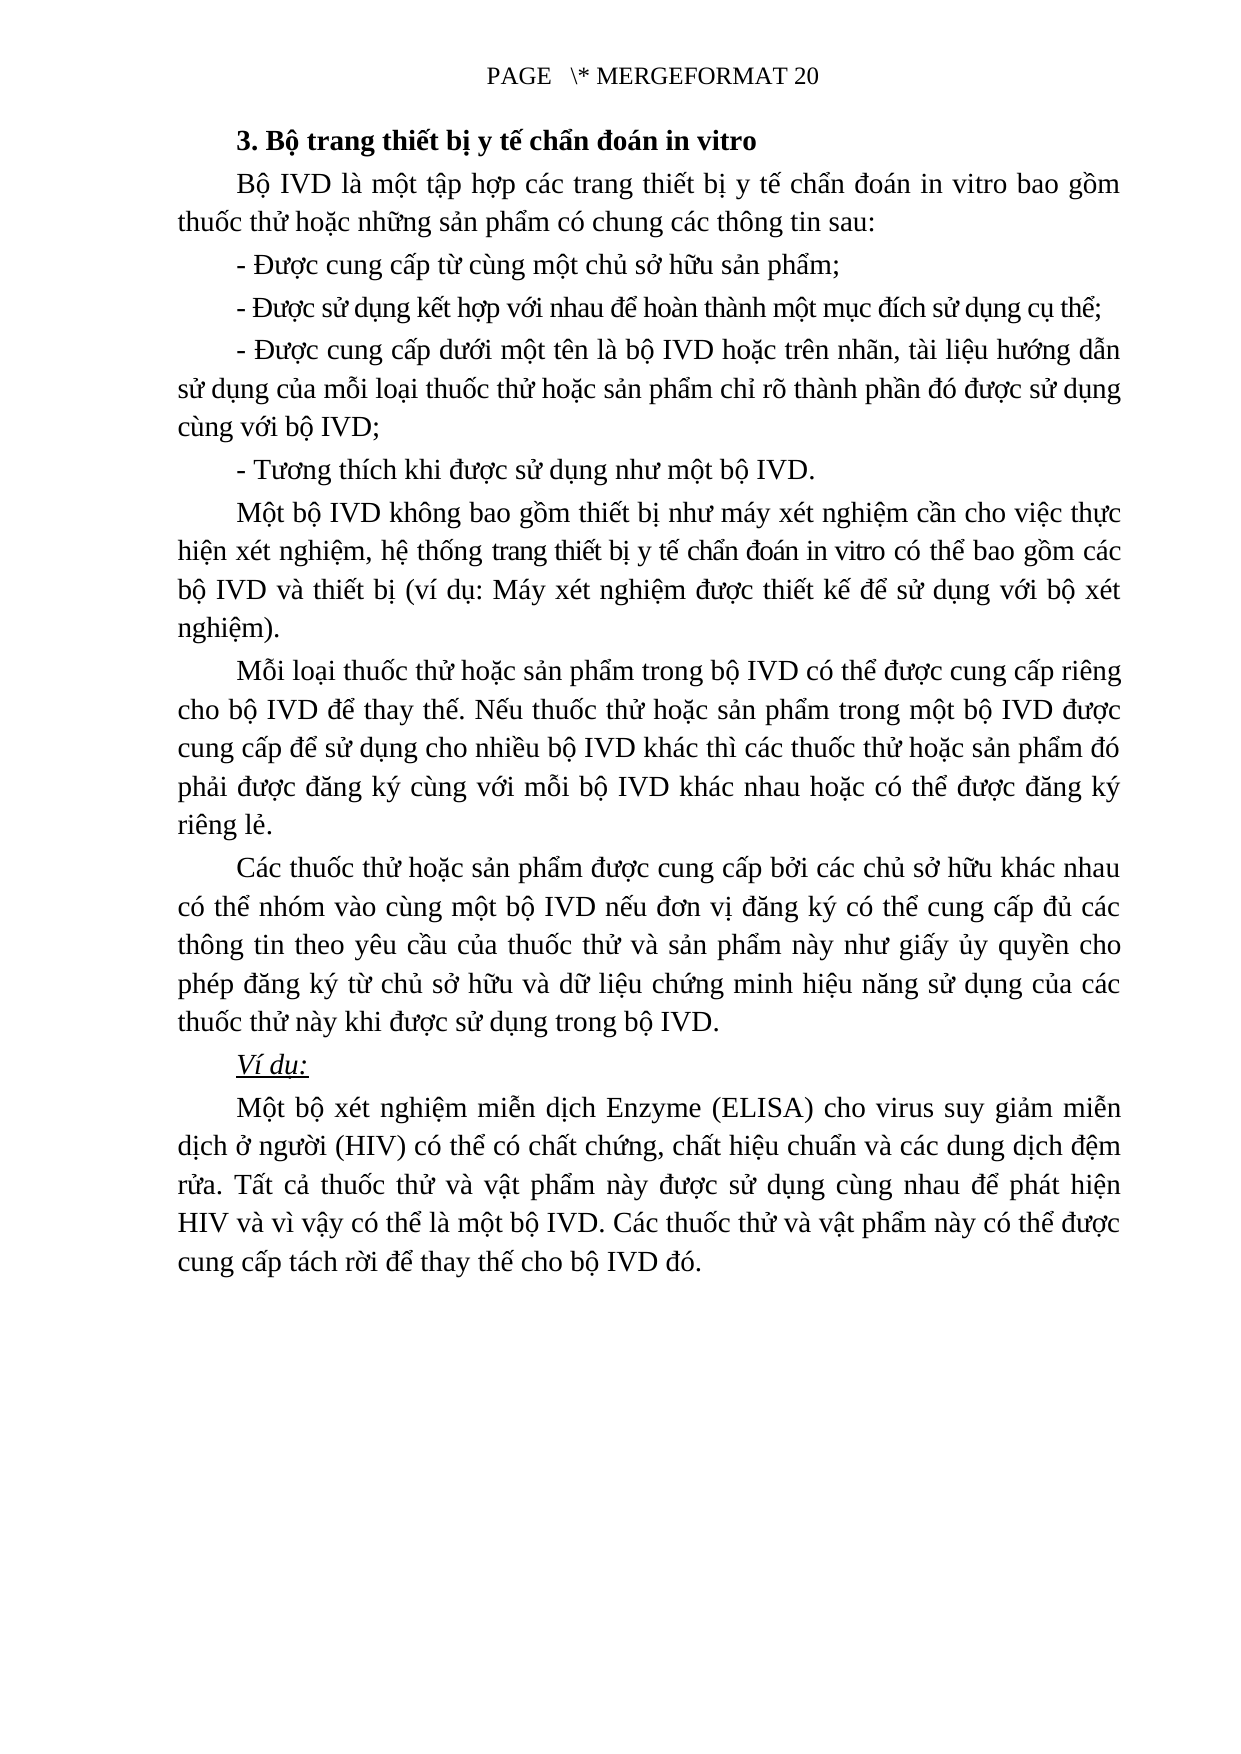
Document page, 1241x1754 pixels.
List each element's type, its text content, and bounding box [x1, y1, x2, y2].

text 3. Bộ trang thiết bị y tế chẩn đoán in vitro [177, 123, 1122, 157]
text Một bộ xét nghiệm miễn dịch Enzyme (ELISA) cho virus suy giảm miễn dịch ở người (HIV) có thể có chất chứng, chất hiệu chuẩn và các dung dịch đệm rửa. Tất cả thuốc thử và vật phẩm này được sử dụng cùng nhau để phát hiện HIV và vì vậy có thể là một bộ IVD. Các thuốc thử và vật phẩm này có thể được cung cấp tách rời để thay thế cho bộ IVD đó. [177, 1090, 1122, 1277]
text - Được sử dụng kết hợp với nhau để hoàn thành một mục đích sử dụng cụ thể; [177, 290, 1122, 323]
text Các thuốc thử hoặc sản phẩm được cung cấp bởi các chủ sở hữu khác nhau có thể nhóm vào cùng một bộ IVD nếu đơn vị đăng ký có thể cung cấp đủ các thông tin theo yêu cầu của thuốc thử và sản phẩm này như giấy ủy quyền cho phép đăng ký từ chủ sở hữu và dữ liệu chứng minh hiệu năng sử dụng của các thuốc thử này khi được sử dụng trong bộ IVD. [177, 850, 1122, 1038]
text - Được cung cấp dưới một tên là bộ IVD hoặc trên nhãn, tài liệu hướng dẫn sử dụng của mỗi loại thuốc thử hoặc sản phẩm chỉ rõ thành phần đó được sử dụng cùng với bộ IVD; [177, 332, 1122, 443]
text Bộ IVD là một tập hợp các trang thiết bị y tế chẩn đoán in vitro bao gồm thuốc thử hoặc những sản phẩm có chung các thông tin sau: [177, 166, 1122, 238]
text Mỗi loại thuốc thử hoặc sản phẩm trong bộ IVD có thể được cung cấp riêng cho bộ IVD để thay thế. Nếu thuốc thử hoặc sản phẩm trong một bộ IVD được cung cấp để sử dụng cho nhiều bộ IVD khác thì các thuốc thử hoặc sản phẩm đó phải được đăng ký cùng với mỗi bộ IVD khác nhau hoặc có thể được đăng ký riêng lẻ. [177, 653, 1122, 841]
text - Được cung cấp từ cùng một chủ sở hữu sản phẩm; [177, 247, 1122, 281]
text Một bộ IVD không bao gồm thiết bị như máy xét nghiệm cần cho việc thực hiện xét nghiệm, hệ thống trang thiết bị y tế chẩn đoán in vitro có thể bao gồm các bộ IVD và thiết bị (ví dụ: Máy xét nghiệm được thiết kế để sử dụng với bộ xét nghiệm). [177, 495, 1122, 644]
text - Tương thích khi được sử dụng như một bộ IVD. [177, 452, 1122, 486]
text Ví dụ: [177, 1047, 1122, 1081]
